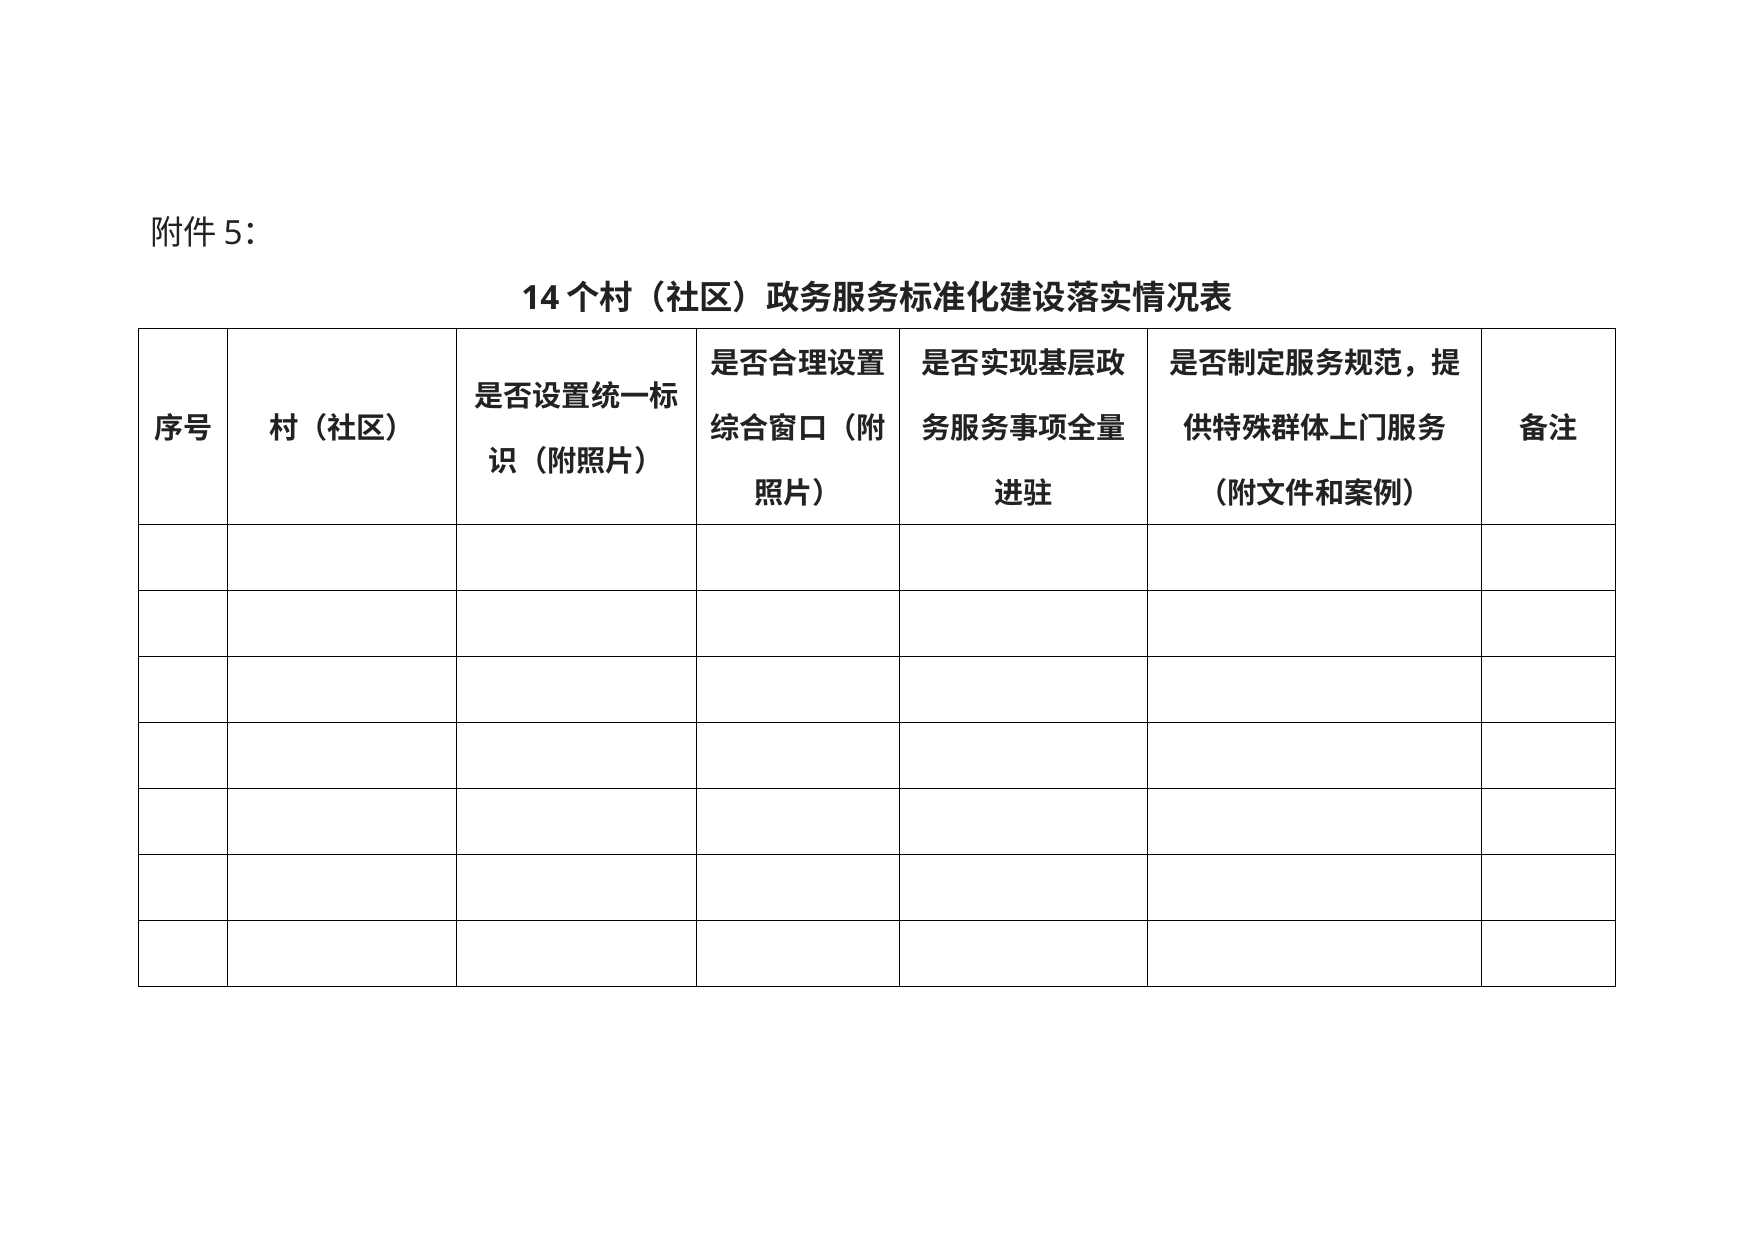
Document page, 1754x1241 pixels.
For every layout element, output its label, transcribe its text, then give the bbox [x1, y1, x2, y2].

table_cell [697, 657, 899, 722]
table_cell [457, 789, 696, 854]
table_cell [1148, 657, 1481, 722]
table_header 是否合理设置综合窗口（附照片） [697, 329, 899, 524]
table_cell [139, 591, 227, 656]
table_cell [228, 723, 456, 788]
table_cell [900, 789, 1147, 854]
table_cell [228, 657, 456, 722]
table_cell [457, 525, 696, 590]
table_cell [1148, 789, 1481, 854]
table_header 序号 [139, 329, 227, 524]
table_cell [697, 921, 899, 986]
table_cell [228, 591, 456, 656]
table_cell [139, 789, 227, 854]
table_cell [457, 657, 696, 722]
table_cell [457, 591, 696, 656]
table_cell [900, 591, 1147, 656]
table_header 是否设置统一标识（附照片） [457, 329, 696, 524]
list 附件5： [150, 198, 1604, 263]
table_cell [1482, 723, 1615, 788]
table_cell [1482, 789, 1615, 854]
table_cell [1148, 723, 1481, 788]
table_header 是否实现基层政务服务事项全量进驻 [900, 329, 1147, 524]
table_cell [139, 723, 227, 788]
table_cell [1148, 921, 1481, 986]
table_header 备注 [1482, 329, 1615, 524]
list 14个村（社区）政务服务标准化建设落实情况表 [150, 263, 1604, 328]
table_cell [697, 789, 899, 854]
table_cell [697, 591, 899, 656]
table_cell [228, 855, 456, 920]
table_cell [139, 855, 227, 920]
table_cell [900, 921, 1147, 986]
table_cell [1482, 591, 1615, 656]
table_header 村（社区） [228, 329, 456, 524]
table_cell [457, 921, 696, 986]
table_header 是否制定服务规范，提供特殊群体上门服务（附文件和案例） [1148, 329, 1481, 524]
table_cell [228, 921, 456, 986]
table_cell [900, 723, 1147, 788]
table_cell [228, 525, 456, 590]
table_cell [900, 855, 1147, 920]
table_cell [1482, 525, 1615, 590]
table_cell [900, 657, 1147, 722]
table_cell [457, 855, 696, 920]
table_cell [1148, 591, 1481, 656]
table_cell [228, 789, 456, 854]
table_cell [457, 723, 696, 788]
table_cell [1148, 525, 1481, 590]
table_cell [900, 525, 1147, 590]
table_cell [139, 525, 227, 590]
table_cell [1482, 657, 1615, 722]
table_cell [697, 855, 899, 920]
table_cell [697, 525, 899, 590]
table_cell [1482, 921, 1615, 986]
table_cell [139, 657, 227, 722]
table_cell [1148, 855, 1481, 920]
table_cell [139, 921, 227, 986]
table_cell [1482, 855, 1615, 920]
table_cell [697, 723, 899, 788]
